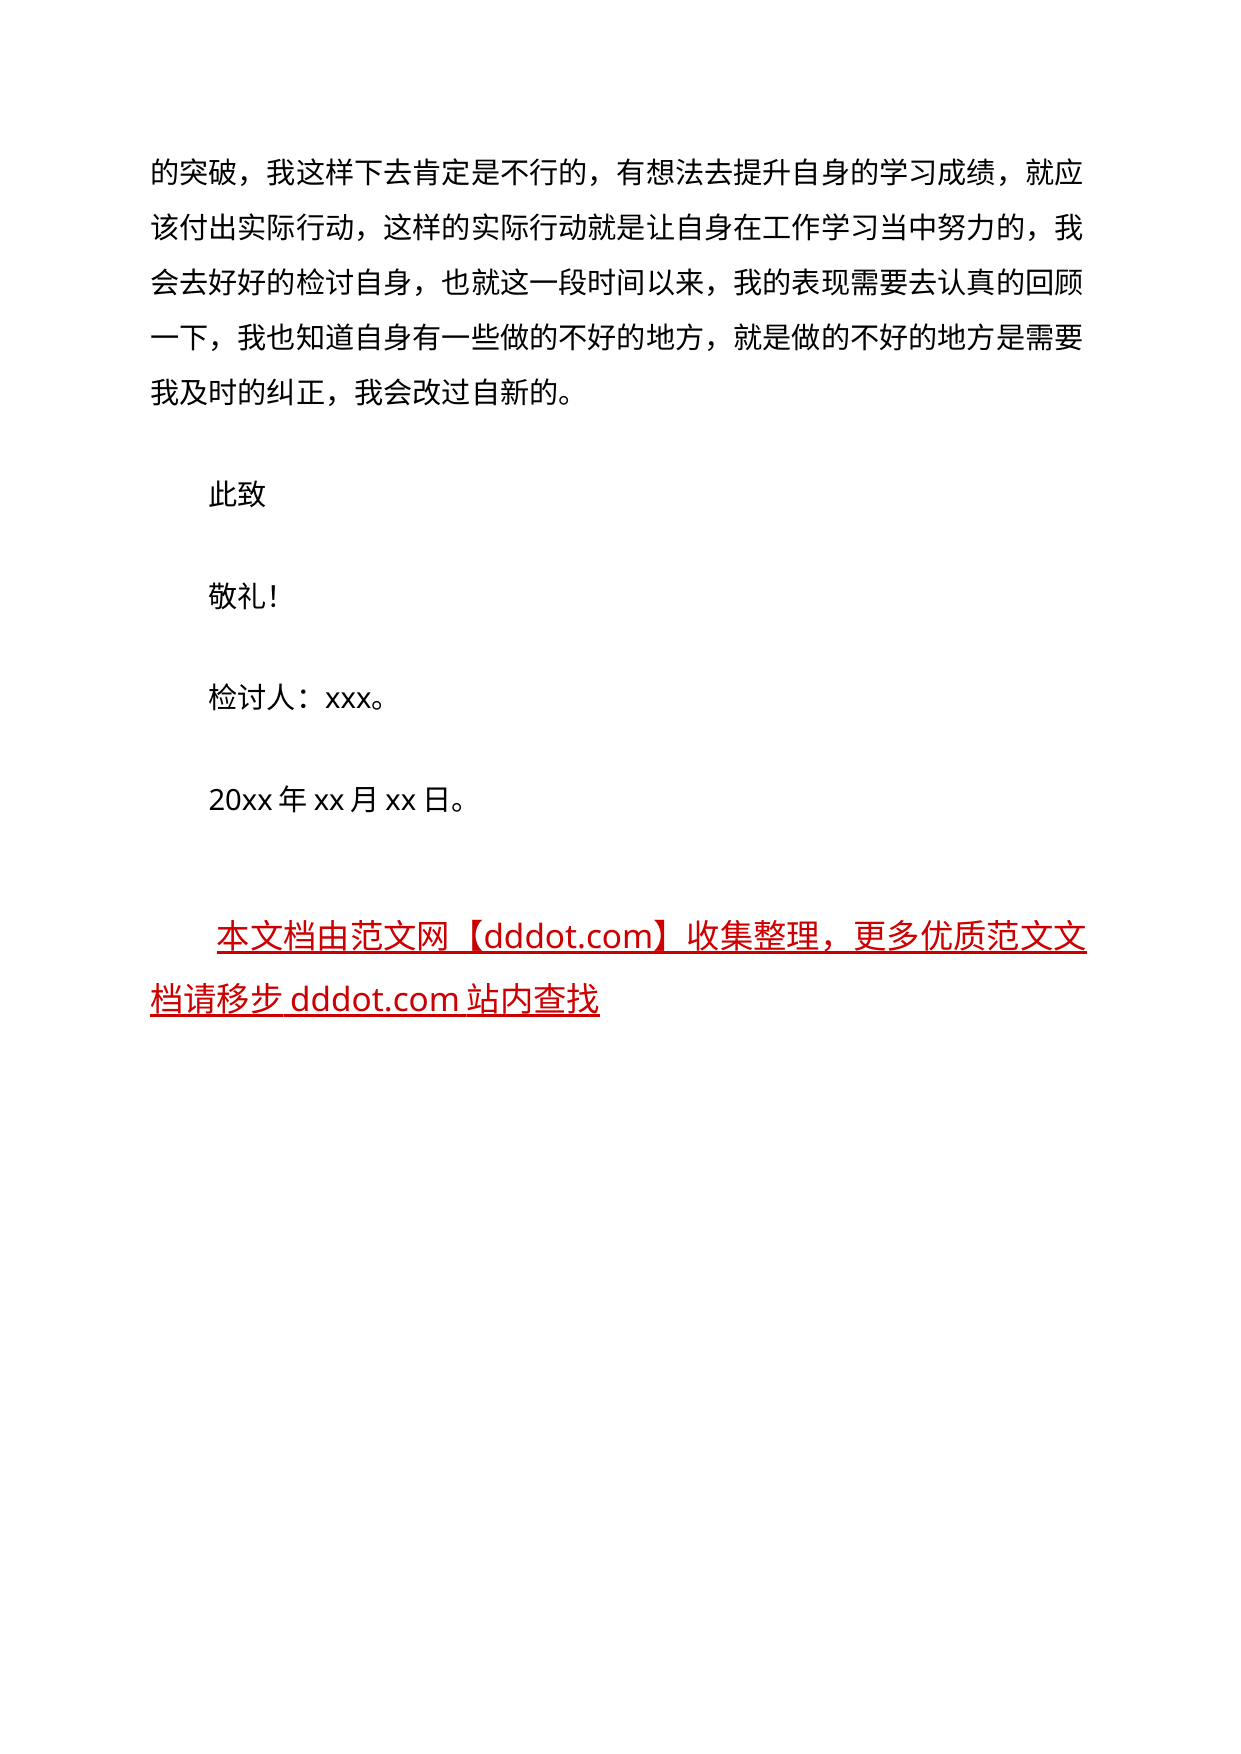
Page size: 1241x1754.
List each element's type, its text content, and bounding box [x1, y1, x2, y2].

text 检讨人：xxx。 [150, 675, 1090, 717]
text 此致 [150, 471, 1090, 514]
text 本文档由范文网【dddot.com】收集整理，更多优质范文文档请移步dddot.com站内查找 [150, 910, 1090, 1021]
text 敬礼！ [150, 573, 1090, 615]
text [150, 150, 1090, 412]
text 20xx年xx月xx日。 [150, 777, 1090, 819]
